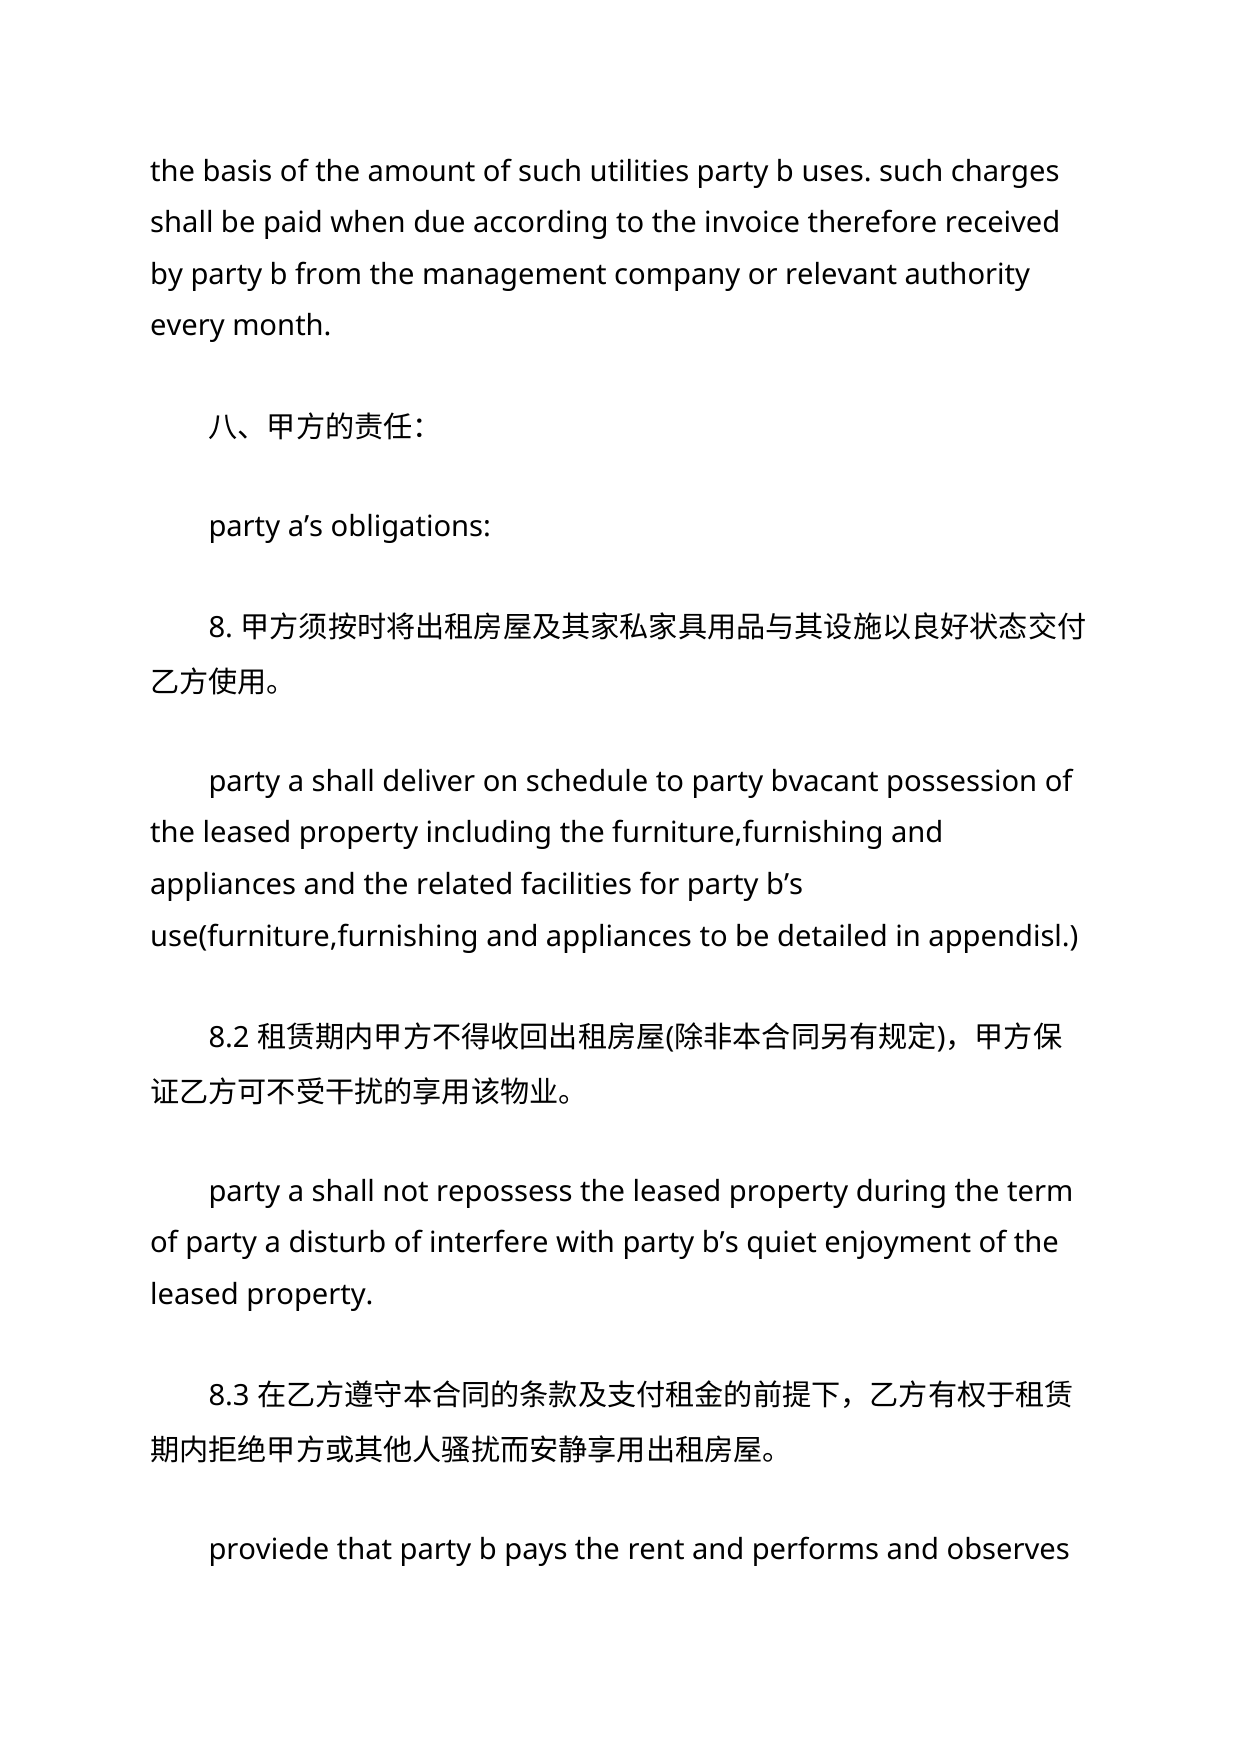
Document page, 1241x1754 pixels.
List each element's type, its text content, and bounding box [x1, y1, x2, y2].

text 8. 甲方须按时将出租房屋及其家私家具用品与其设施以良好状态交付乙方使用。 [150, 603, 1090, 701]
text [150, 150, 1090, 344]
text party a shall not repossess the leased property during the term of party a disturb of interfere with party b’s quiet enjoyment of the leased property. [150, 1170, 1090, 1313]
text 8.3 在乙方遵守本合同的条款及支付租金的前提下，乙方有权于租赁期内拒绝甲方或其他人骚扰而安静享用出租房屋。 [150, 1372, 1090, 1469]
text party a’s obligations: [150, 505, 1090, 544]
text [150, 1528, 1090, 1568]
text 8.2 租赁期内甲方不得收回出租房屋(除非本合同另有规定)，甲方保证乙方可不受干扰的享用该物业。 [150, 1013, 1090, 1111]
text 八、甲方的责任： [150, 403, 1090, 445]
text party a shall deliver on schedule to party bvacant possession of the leased property including the furniture,furnishing and appliances and the related facilities for party b’s use(furniture,furnishing and appliances to be detailed in appendisl.) [150, 760, 1090, 954]
